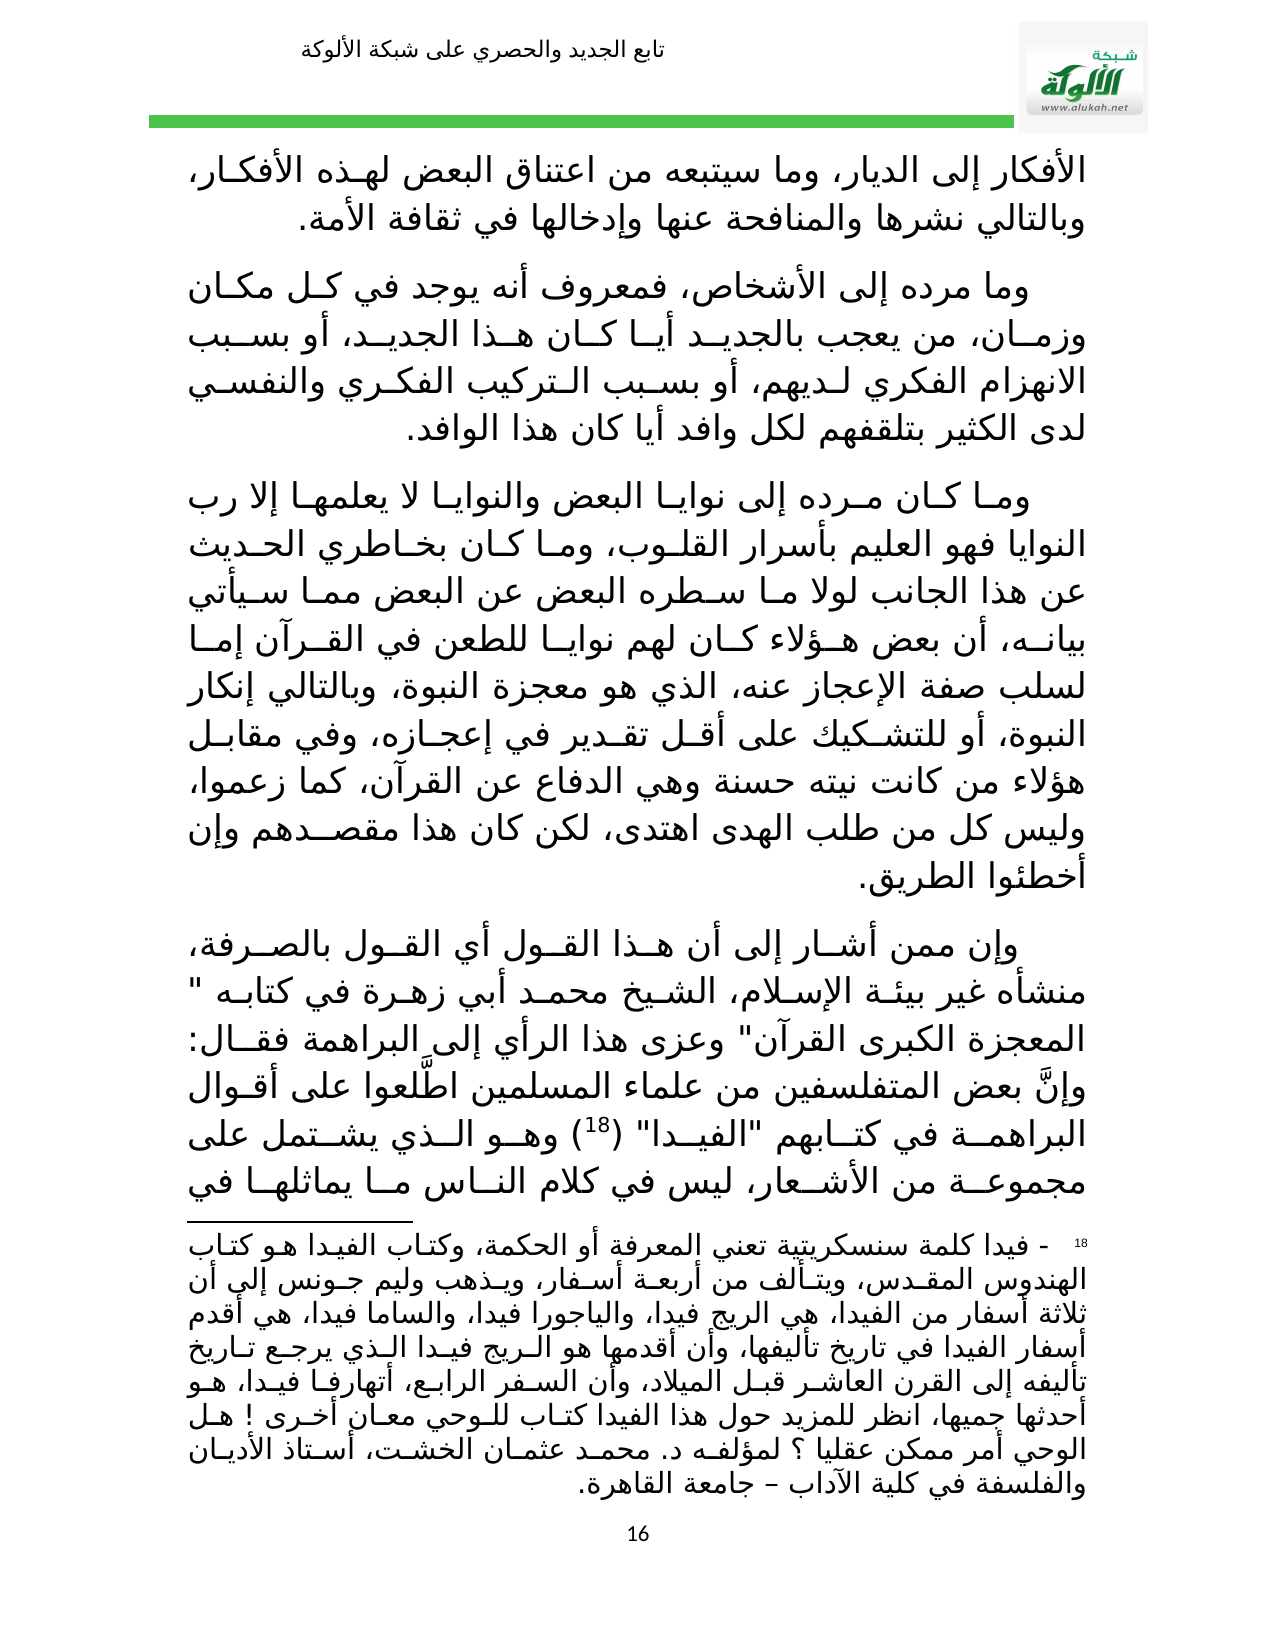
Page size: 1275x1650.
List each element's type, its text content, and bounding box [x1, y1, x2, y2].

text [187, 150, 1087, 239]
text وما كان مرده إلى نوايا البعض والنوايا لا يعلمها إلا رب النوايا فهو العليم بأسرار القلوب، وما كان بخاطري الحديث عن هذا الجانب لولا ما سطره البعض عن البعض مما سيأتي بيانه، أن بعض هؤلاء كان لهم نوايا للطعن في القرآن إما لسلب صفة الإعجاز عنه، الذي هو معجزة النبوة، وبالتالي إنكار النبوة، أو للتشكيك على أقل تقدير في إعجازه، وفي مقابل هؤلاء من كانت نيته حسنة وهي الدفاع عن القرآن، كما زعموا، وليس كل من طلب الهدى اهتدى، لكن كان هذا مقصدهم وإن أخطئوا الطريق. [187, 476, 1087, 896]
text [187, 923, 1087, 1202]
text وما مرده إلى الأشخاص، فمعروف أنه يوجد في كل مكان وزمان، من يعجب بالجديد أيا كان هذا الجديد، أو بسبب الانهزام الفكري لديهم، أو بسبب التركيب الفكري والنفسي لدى الكثير بتلقفهم لكل وافد أيا كان هذا الوافد. [187, 266, 1087, 449]
